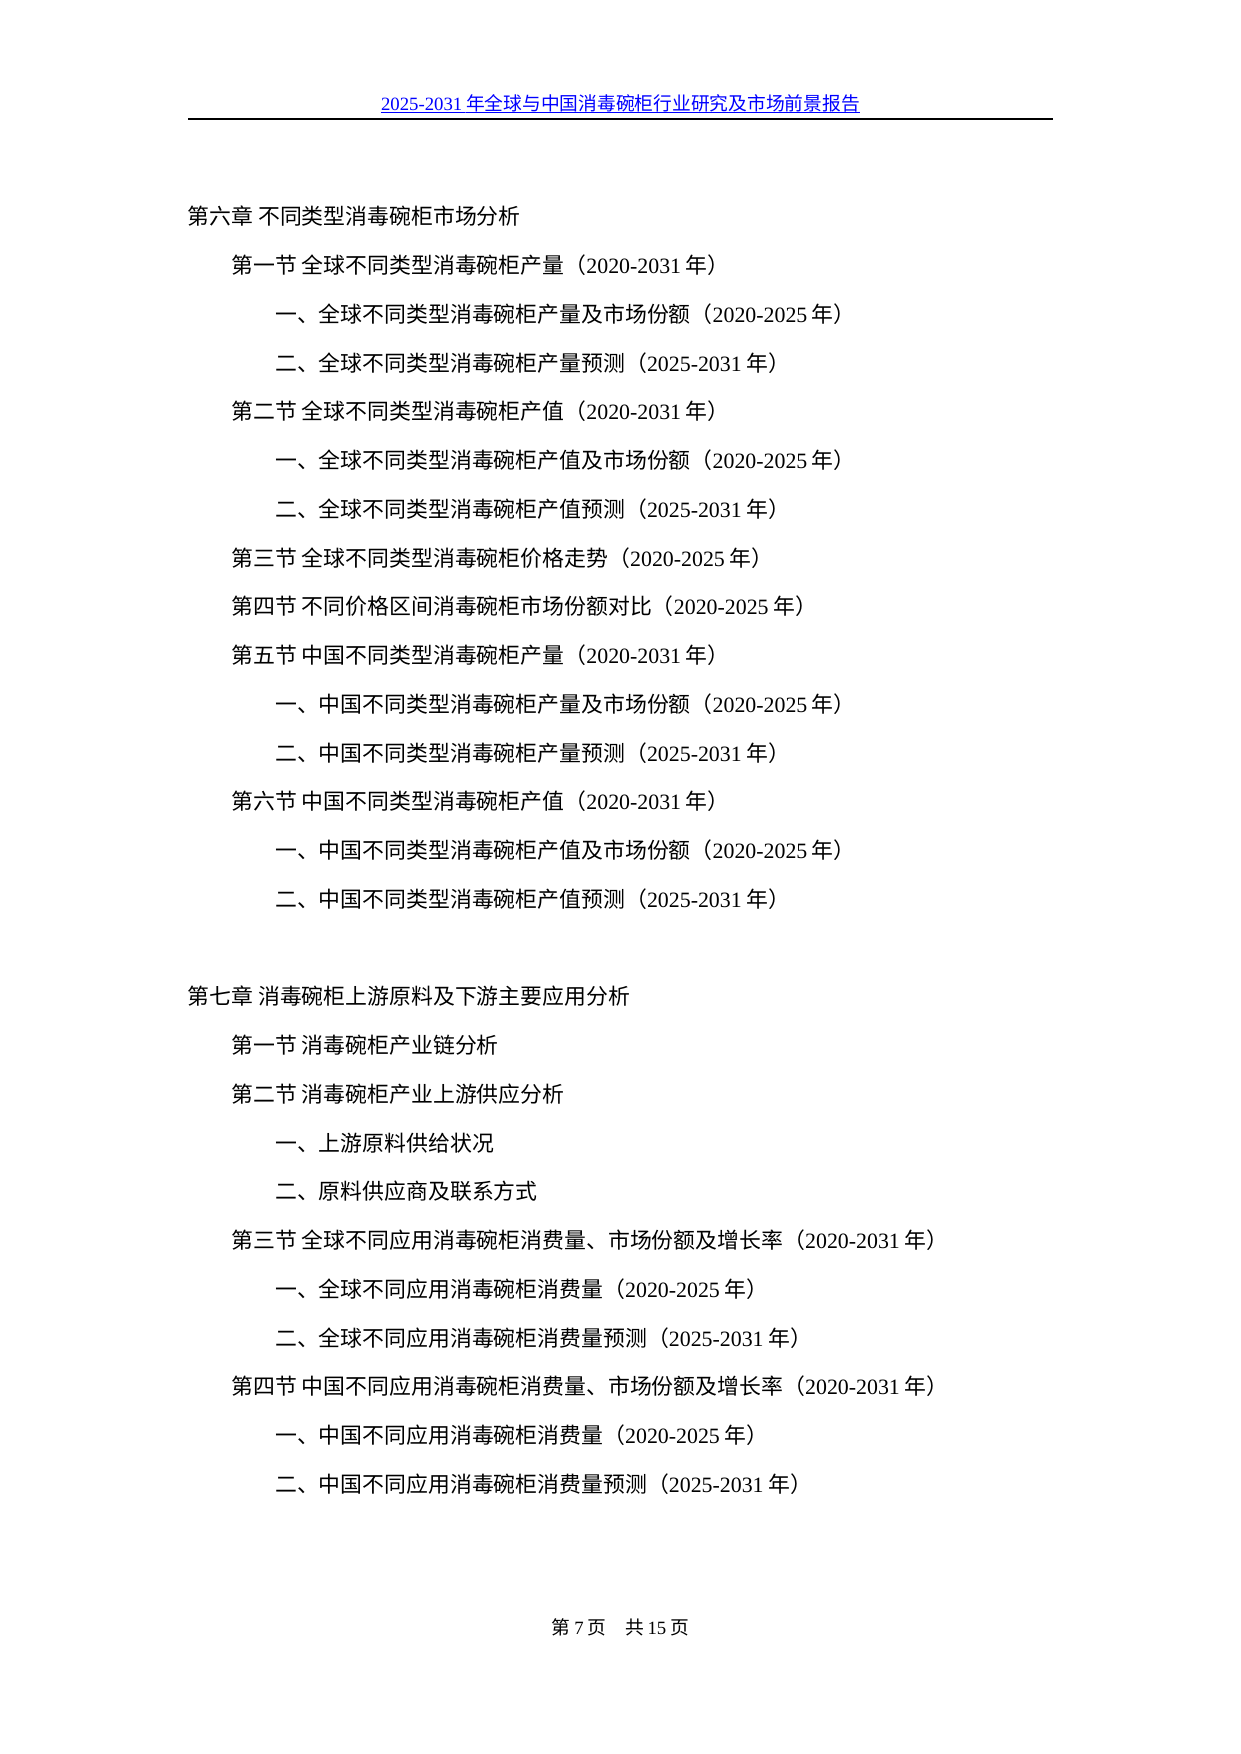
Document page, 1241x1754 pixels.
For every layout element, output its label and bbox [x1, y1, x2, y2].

text [187, 150, 1053, 1499]
